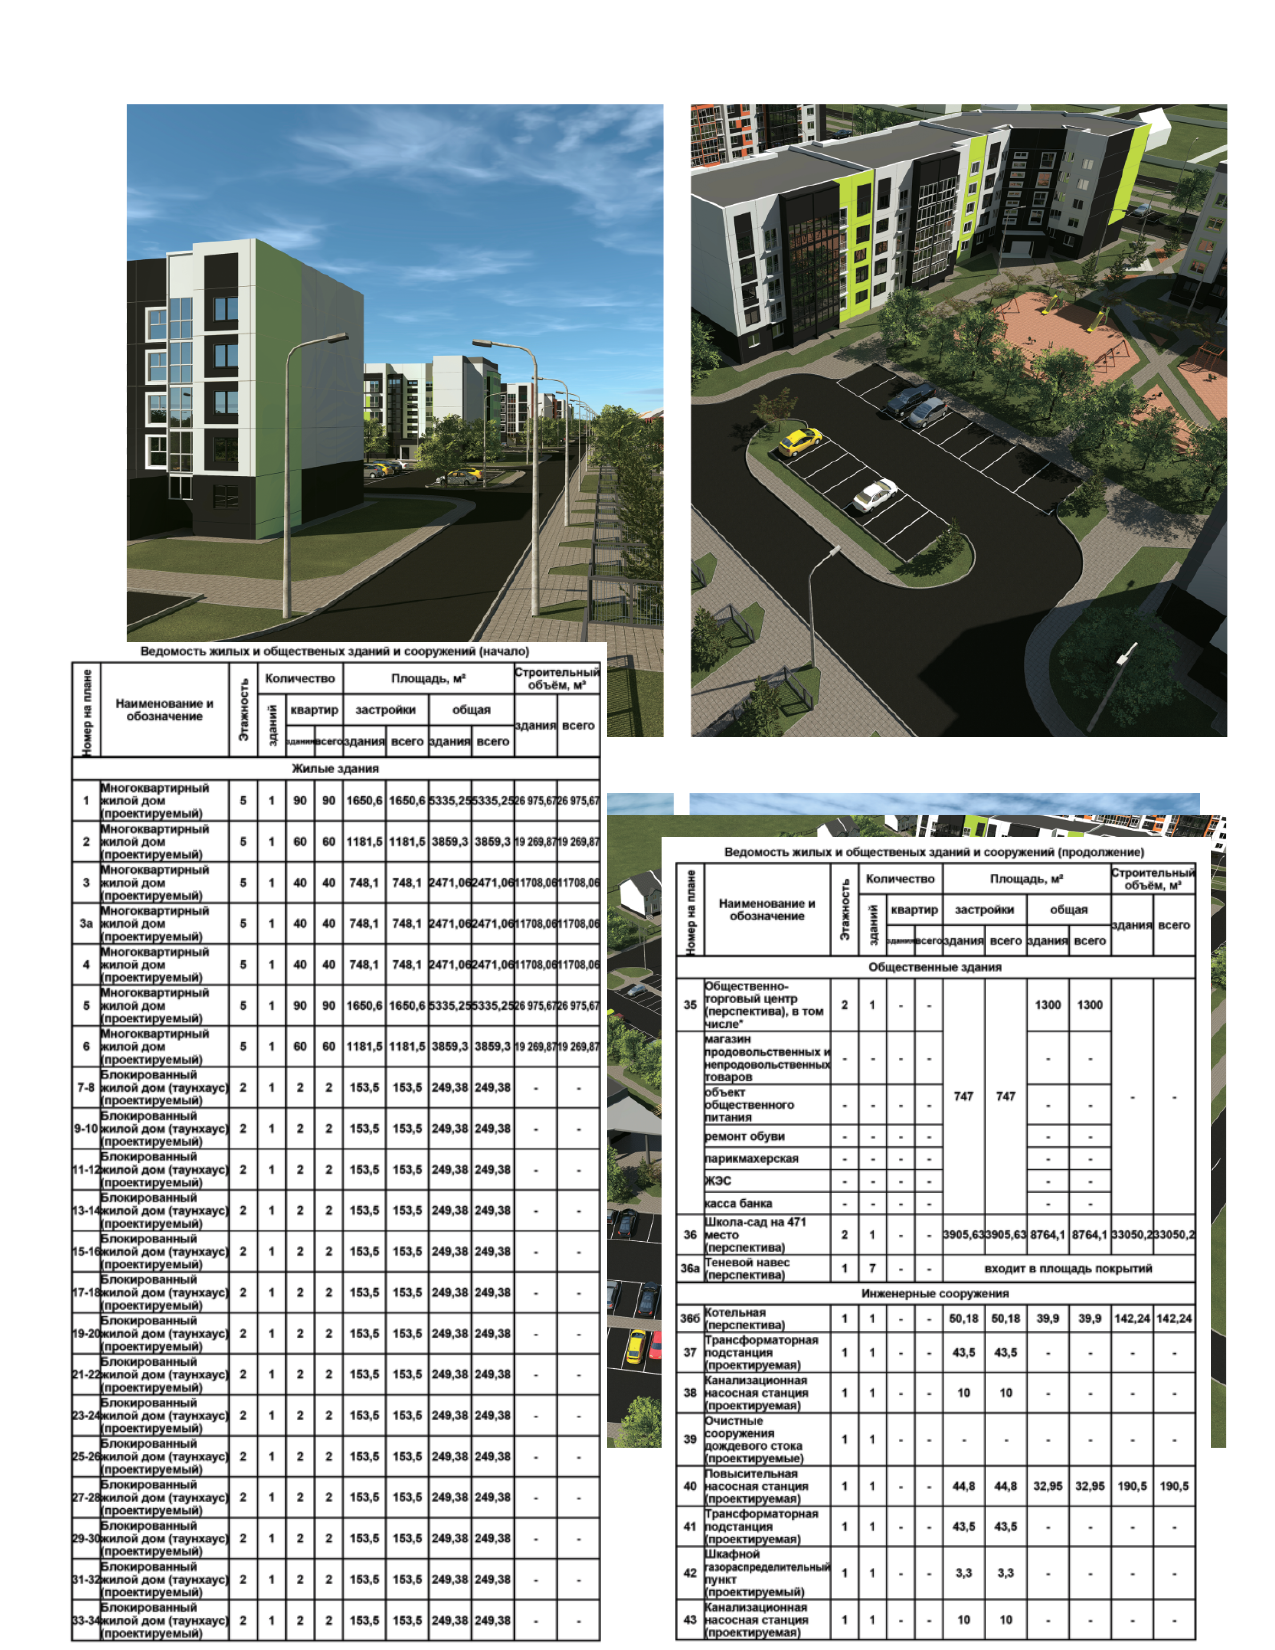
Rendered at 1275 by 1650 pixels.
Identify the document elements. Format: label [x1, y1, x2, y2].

picture [55, 104, 1228, 1650]
